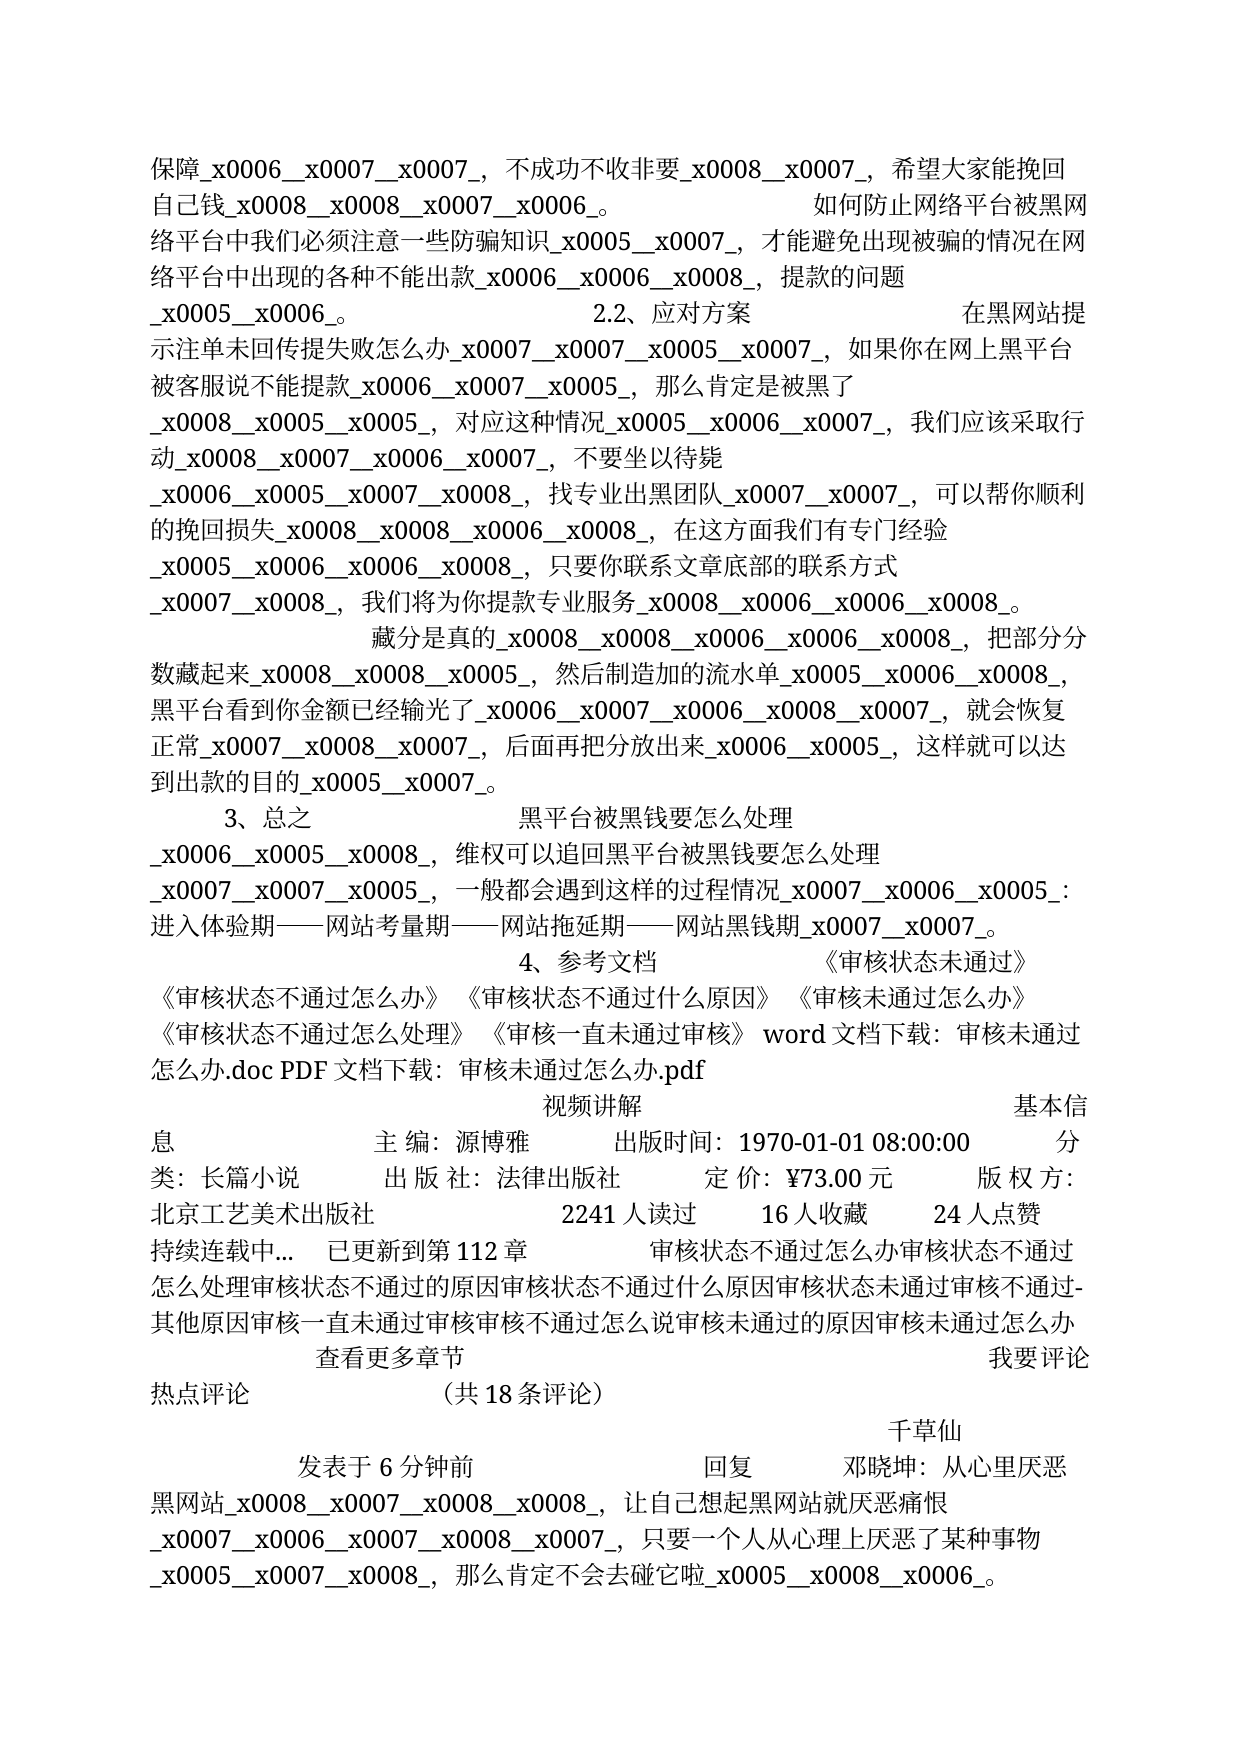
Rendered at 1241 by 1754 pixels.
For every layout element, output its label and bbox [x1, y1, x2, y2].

text [150, 150, 1090, 1591]
